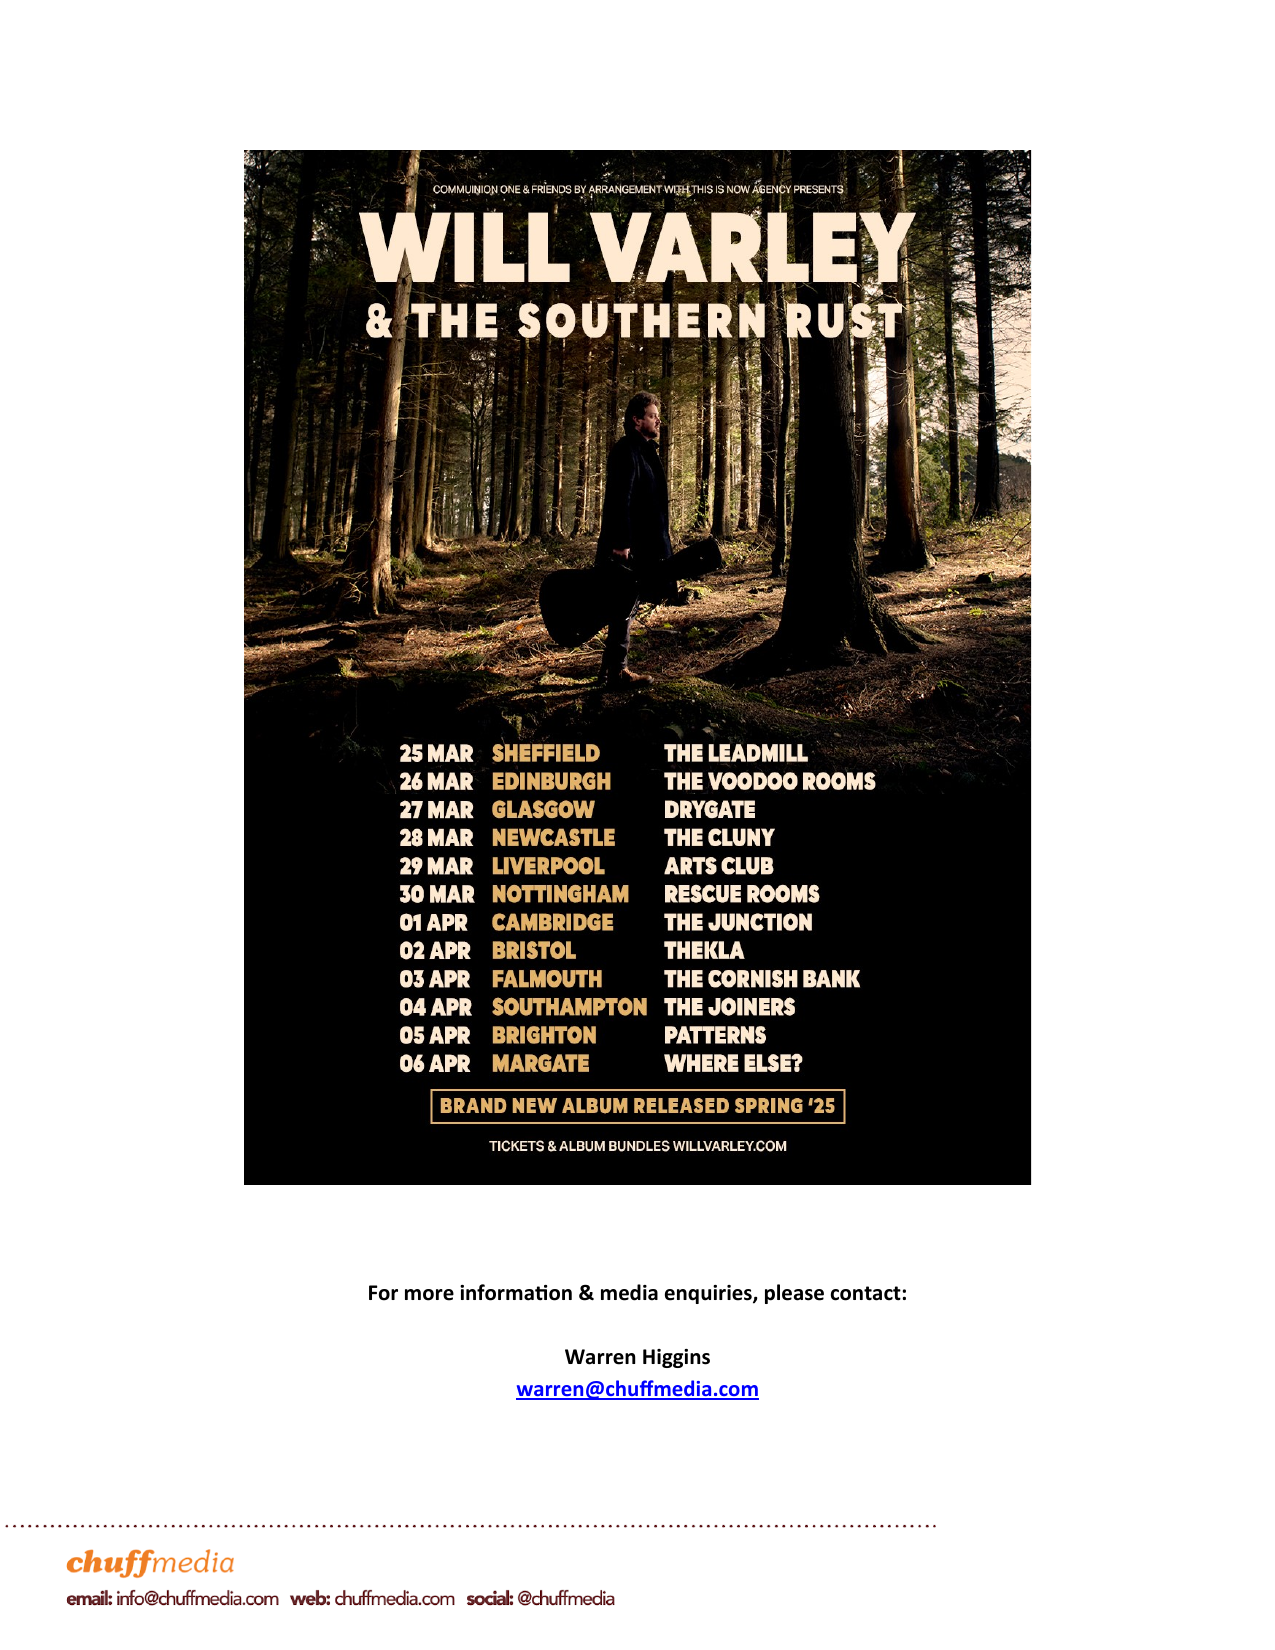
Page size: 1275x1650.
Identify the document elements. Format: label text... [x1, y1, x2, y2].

text Warren Higgins [150, 1342, 1125, 1370]
picture [0, 1502, 943, 1618]
text warren@chuffmedia.com [150, 1374, 1125, 1402]
text For more information & media enquiries, please contact: [150, 1278, 1125, 1306]
picture [244, 150, 1032, 1185]
